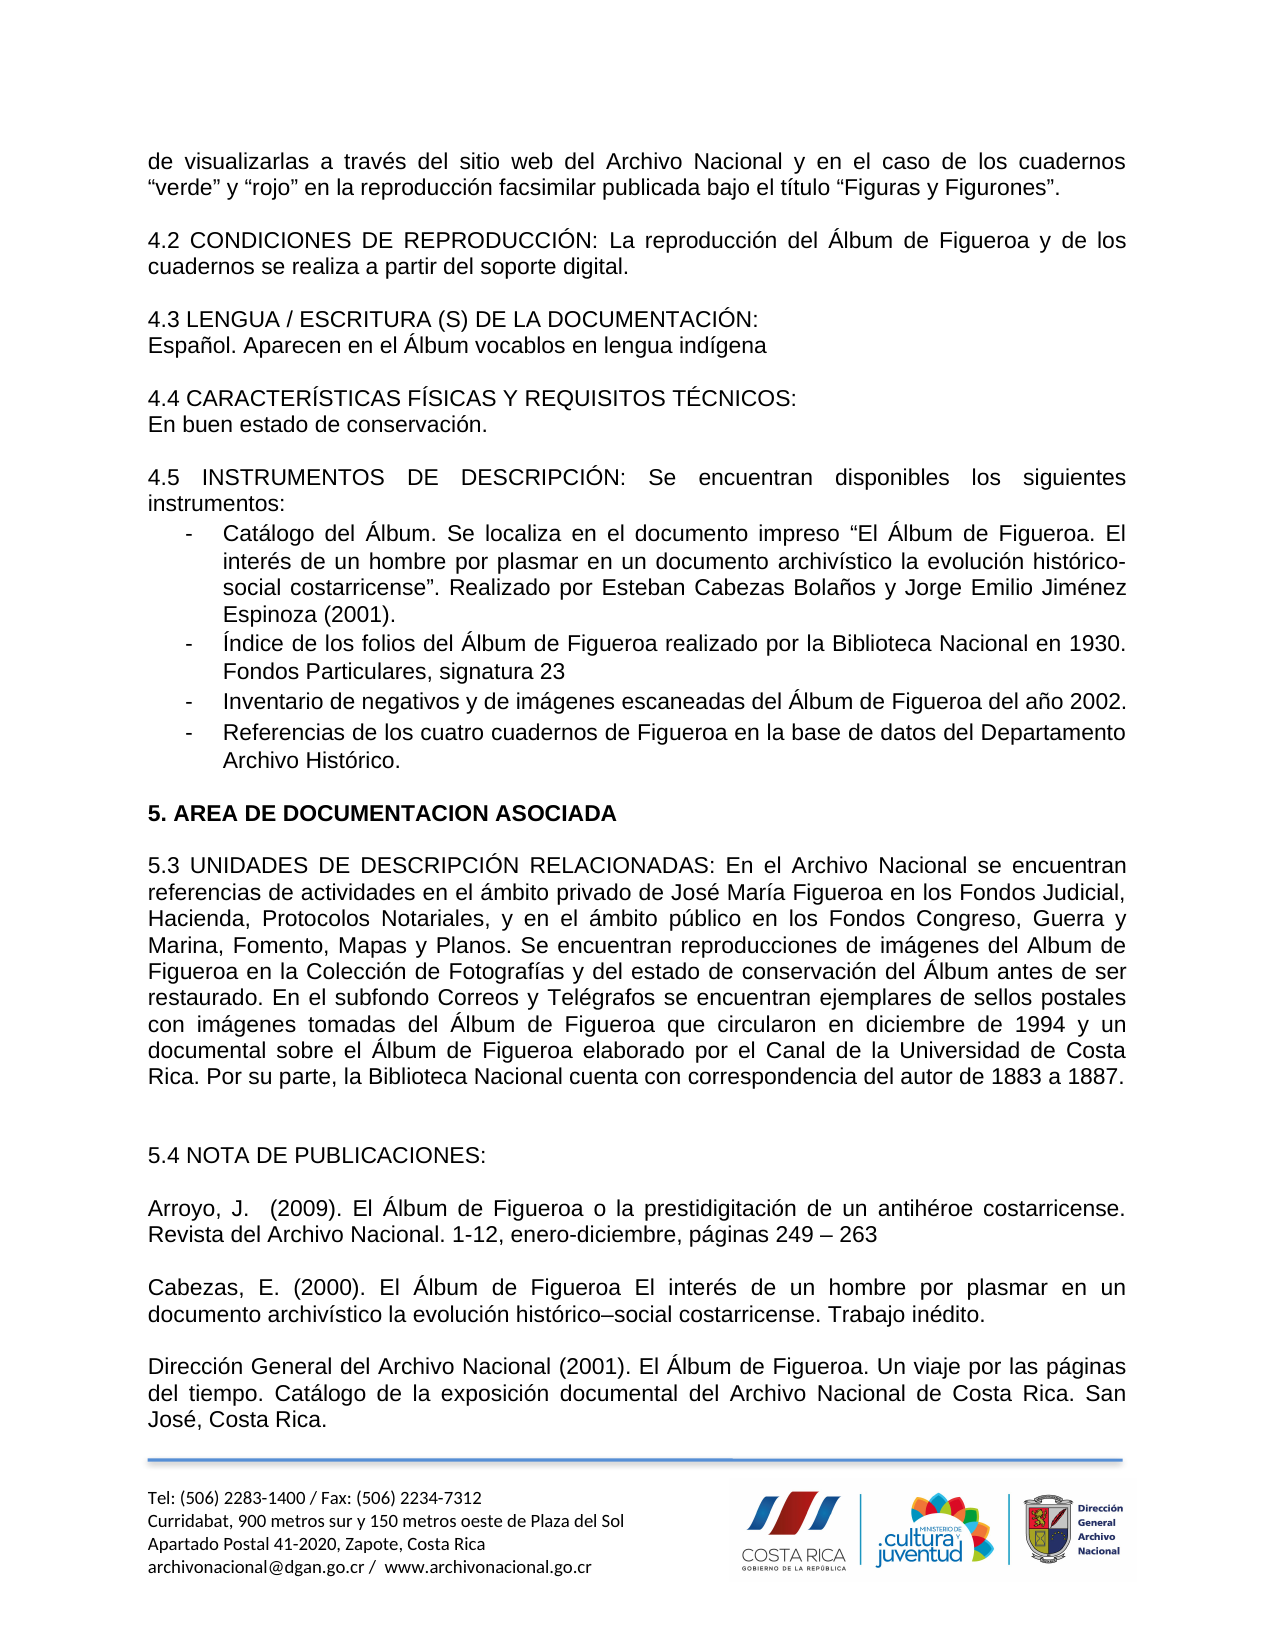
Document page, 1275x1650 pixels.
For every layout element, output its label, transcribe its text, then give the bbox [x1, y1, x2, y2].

text Arroyo, J. (2009). El Álbum de Figueroa o la prestidigitación de un antihéroe costarricense. Revista del Archivo Nacional. 1-12, enero-diciembre, páginas 249 – 263 [148, 1195, 1127, 1248]
list Inventario de negativos y de imágenes escaneadas del Álbum de Figueroa del año 2002. [185, 684, 1127, 716]
picture [728, 1478, 1138, 1582]
text Cabezas, E. (2000). El Álbum de Figueroa El interés de un hombre por plasmar en un documento archivístico la evolución histórico–social costarricense. Trabajo inédito. [148, 1274, 1127, 1327]
text 5. AREA DE DOCUMENTACION ASOCIADA [148, 800, 1127, 826]
text 4.3 LENGUA / ESCRITURA (S) DE LA DOCUMENTACIÓN: [148, 306, 1127, 332]
text 5.3 UNIDADES DE DESCRIPCIÓN RELACIONADAS: En el Archivo Nacional se encuentran referencias de actividades en el ámbito privado de José María Figueroa en los Fondos Judicial, Hacienda, Protocolos Notariales, y en el ámbito público en los Fondos Congreso, Guerra y Marina, Fomento, Mapas y Planos. Se encuentran reproducciones de imágenes del Album de Figueroa en la Colección de Fotografías y del estado de conservación del Álbum antes de ser restaurado. En el subfondo Correos y Telégrafos se encuentran ejemplares de sellos postales con imágenes tomadas del Álbum de Figueroa que circularon en diciembre de 1994 y un documental sobre el Álbum de Figueroa elaborado por el Canal de la Universidad de Costa Rica. Por su parte, la Biblioteca Nacional cuenta con correspondencia del autor de 1883 a 1887. [148, 852, 1127, 1090]
text 5.4 NOTA DE PUBLICACIONES: [148, 1142, 1127, 1169]
list Catálogo del Álbum. Se localiza en el documento impreso “El Álbum de Figueroa. El interés de un hombre por plasmar en un documento archivístico la evolución histórico-social costarricense”. Realizado por Esteban Cabezas Bolaños y Jorge Emilio Jiménez Espinoza (2001). [185, 517, 1127, 627]
list Referencias de los cuatro cuadernos de Figueroa en la base de datos del Departamento Archivo Histórico. [185, 716, 1127, 773]
text Dirección General del Archivo Nacional (2001). El Álbum de Figueroa. Un viaje por las páginas del tiempo. Catálogo de la exposición documental del Archivo Nacional de Costa Rica. San José, Costa Rica. [148, 1353, 1127, 1432]
text 4.2 CONDICIONES DE REPRODUCCIÓN: La reproducción del Álbum de Figueroa y de los cuadernos se realiza a partir del soporte digital. [148, 227, 1127, 279]
text 4.5 INSTRUMENTOS DE DESCRIPCIÓN: Se encuentran disponibles los siguientes instrumentos: [148, 464, 1127, 517]
text Español. Aparecen en el Álbum vocablos en lengua indígena [148, 332, 1127, 358]
text 4.4 CARACTERÍSTICAS FÍSICAS Y REQUISITOS TÉCNICOS: [148, 385, 1127, 411]
list Índice de los folios del Álbum de Figueroa realizado por la Biblioteca Nacional en 1930. Fondos Particulares, signatura 23 [185, 627, 1127, 684]
text En buen estado de conservación. [148, 411, 1127, 438]
